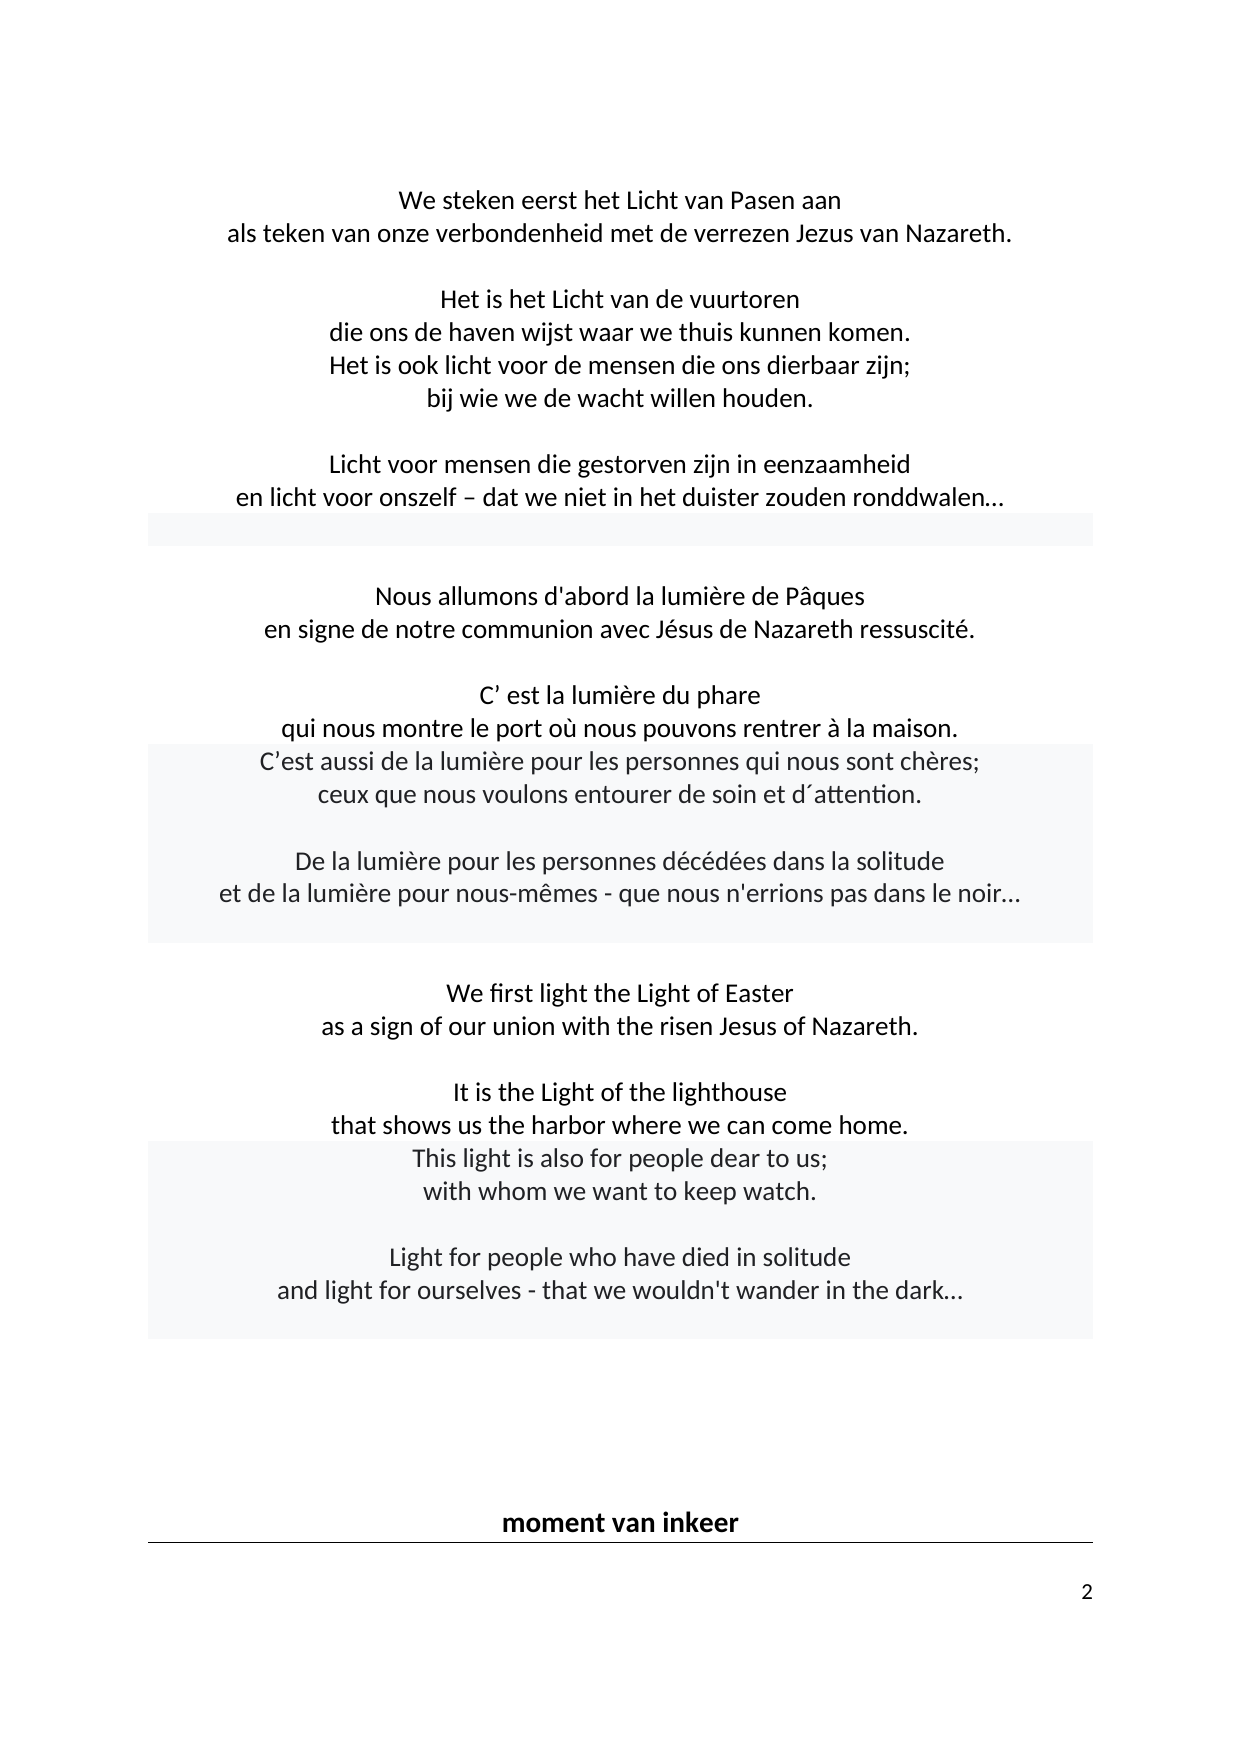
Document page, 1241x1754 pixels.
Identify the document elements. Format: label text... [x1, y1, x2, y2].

text Het is het Licht van de vuurtoren [148, 282, 1093, 315]
text Nous allumons d'abord la lumière de Pâques [148, 579, 1093, 612]
text en signe de notre communion avec Jésus de Nazareth ressuscité. [148, 612, 1093, 646]
text as a sign of our union with the risen Jesus of Nazareth. [148, 1009, 1093, 1042]
text ceux que nous voulons entourer de soin et d´attention. [148, 778, 1093, 811]
text We first light the Light of Easter [148, 976, 1093, 1009]
text als teken van onze verbondenheid met de verrezen Jezus van Nazareth. [148, 216, 1093, 249]
text die ons de haven wijst waar we thuis kunnen komen. [148, 315, 1093, 348]
text with whom we want to keep watch. [148, 1174, 1093, 1207]
text bij wie we de wacht willen houden. [148, 381, 1093, 414]
text We steken eerst het Licht van Pasen aan [148, 183, 1093, 216]
text This light is also for people dear to us; [148, 1141, 1093, 1174]
text et de la lumière pour nous-mêmes - que nous n'errions pas dans le noir… [148, 877, 1093, 910]
text C’est aussi de la lumière pour les personnes qui nous sont chères; [148, 744, 1093, 778]
text Licht voor mensen die gestorven zijn in eenzaamheid [148, 447, 1093, 480]
text that shows us the harbor where we can come home. [148, 1108, 1093, 1141]
text Het is ook licht voor de mensen die ons dierbaar zijn; [148, 348, 1093, 381]
text and light for ourselves - that we wouldn't wander in the dark… [148, 1273, 1093, 1306]
text De la lumière pour les personnes décédées dans la solitude [148, 844, 1093, 877]
text qui nous montre le port où nous pouvons rentrer à la maison. [148, 712, 1093, 744]
text moment van inkeer [148, 1504, 1093, 1542]
text It is the Light of the lighthouse [148, 1075, 1093, 1108]
text en licht voor onszelf – dat we niet in het duister zouden ronddwalen… [148, 480, 1093, 513]
text Light for people who have died in solitude [148, 1240, 1093, 1273]
text C’ est la lumière du phare [148, 678, 1093, 712]
